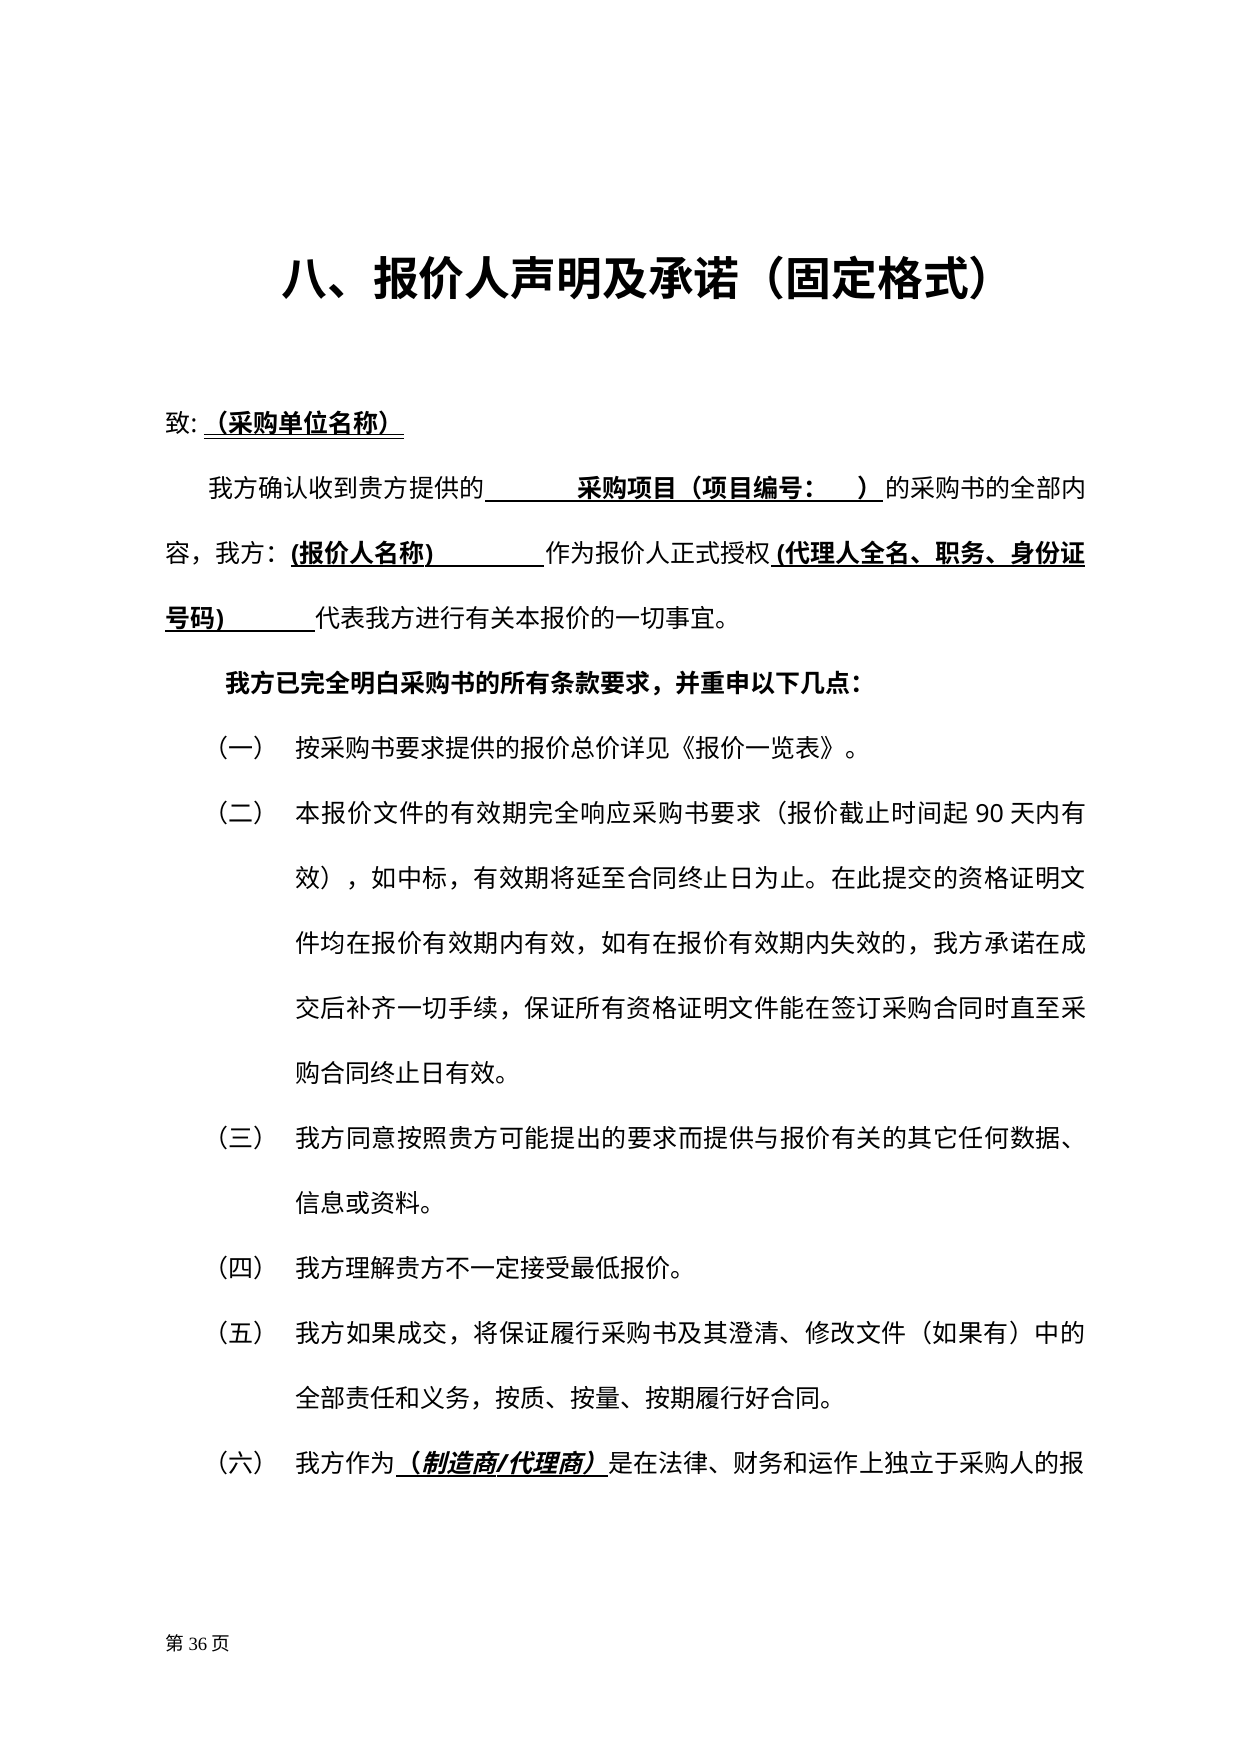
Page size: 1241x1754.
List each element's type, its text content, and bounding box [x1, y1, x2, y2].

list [203, 1429, 1087, 1494]
list 我方同意按照贵方可能提出的要求而提供与报价有关的其它任何数据、信息或资料。 [203, 1104, 1087, 1234]
list 我方理解贵方不一定接受最低报价。 [203, 1234, 1087, 1299]
list 我方如果成交，将保证履行采购书及其澄清、修改文件（如果有）中的全部责任和义务，按质、按量、按期履行好合同。 [203, 1299, 1087, 1429]
text 致: （采购单位名称） [165, 389, 1087, 454]
text 我方确认收到贵方提供的 采购项目（项目编号： ）的采购书的全部内容，我方：(报价人名称) 作为报价人正式授权 (代理人全名、职务、身份证号码) 代表我方进行有关本报价的一切事宜。 [165, 454, 1087, 649]
list 按采购书要求提供的报价总价详见《报价一览表》。 [203, 714, 1087, 779]
list 本报价文件的有效期完全响应采购书要求（报价截止时间起90天内有效），如中标，有效期将延至合同终止日为止。在此提交的资格证明文件均在报价有效期内有效，如有在报价有效期内失效的，我方承诺在成交后补齐一切手续，保证所有资格证明文件能在签订采购合同时直至采购合同终止日有效。 [203, 779, 1087, 1104]
text 我方已完全明白采购书的所有条款要求，并重申以下几点： [165, 649, 1087, 714]
list 报价人声明及承诺（固定格式） [209, 227, 1087, 324]
